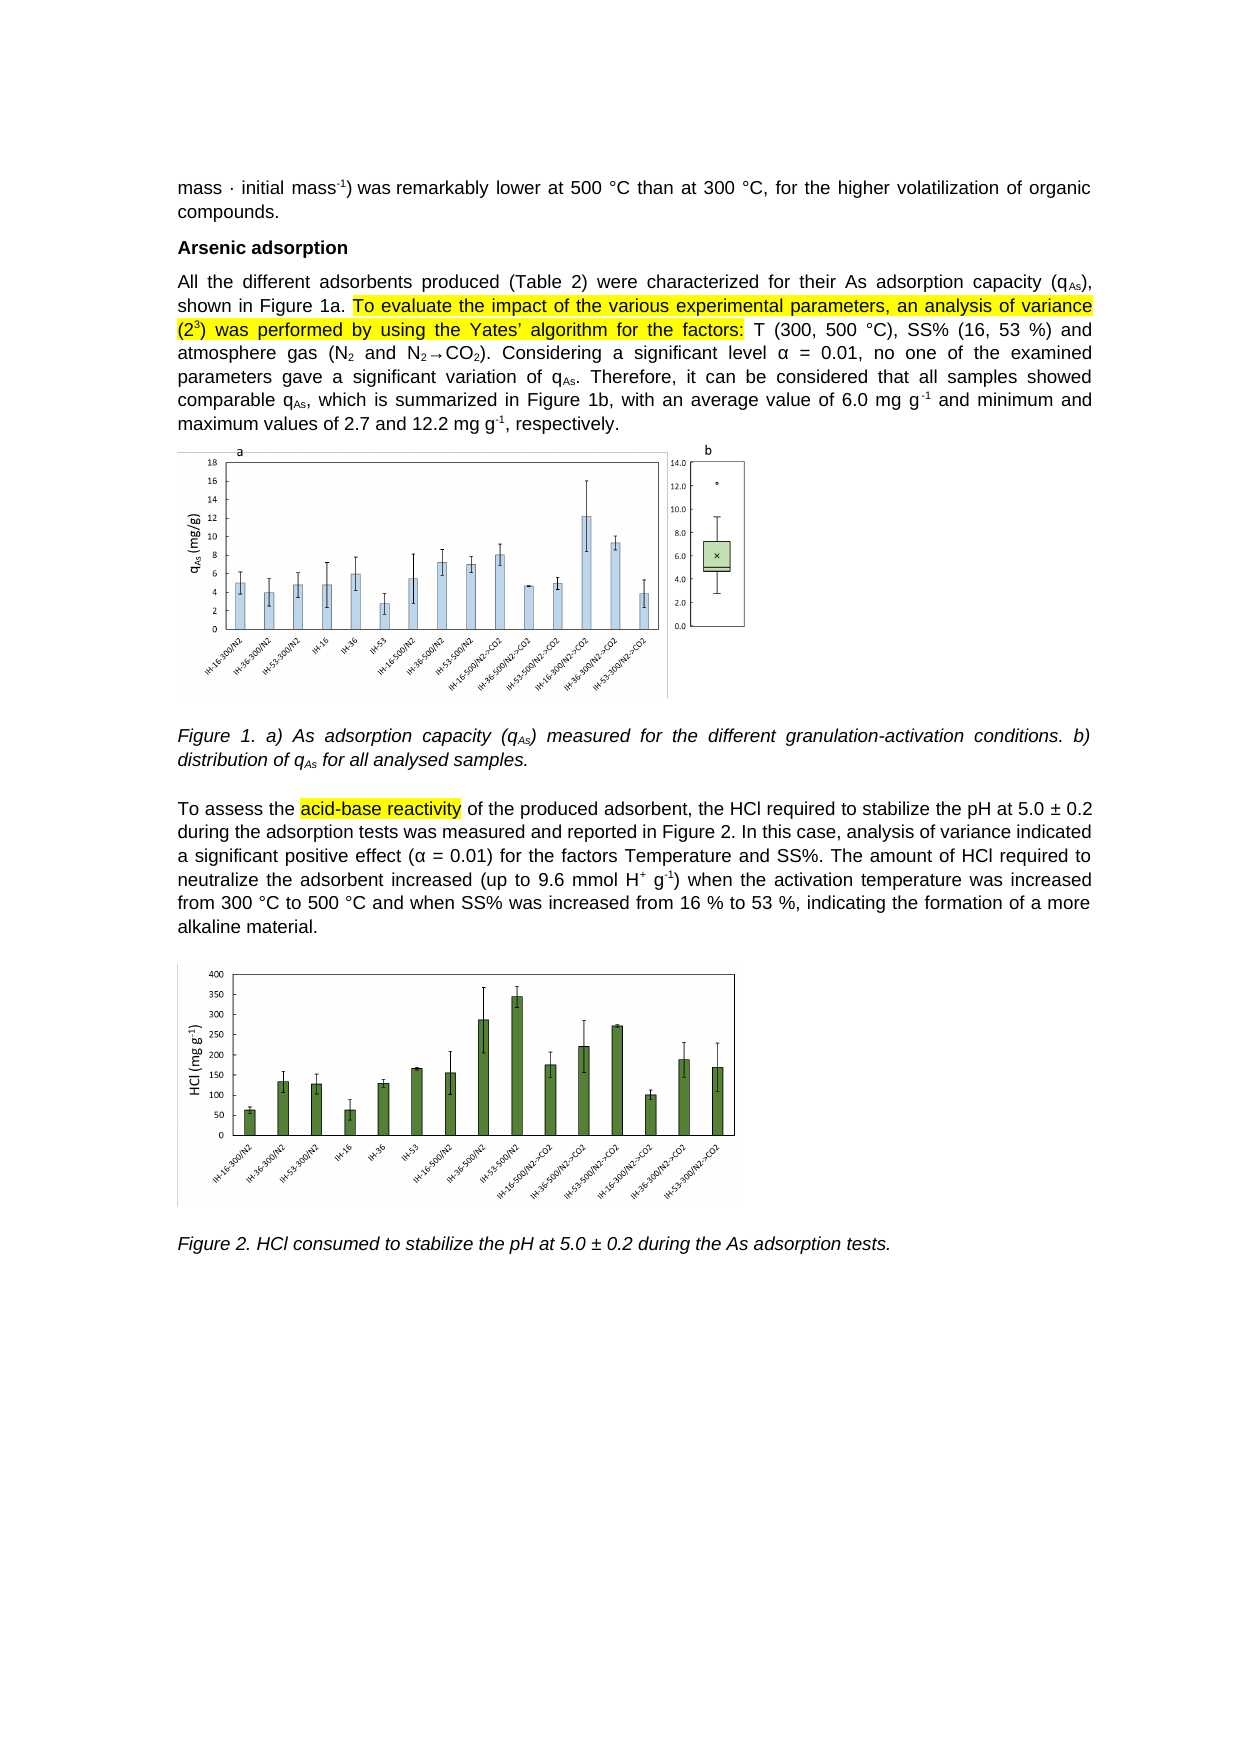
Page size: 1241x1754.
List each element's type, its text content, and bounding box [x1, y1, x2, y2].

text Figure 2. HCl consumed to stabilize the pH at 5.0 ± 0.2 during the As adsorption tests. [177, 1233, 1092, 1255]
text To assess the acid-base reactivity of the produced adsorbent, the HCl required to stabilize the pH at 5.0 ± 0.2 during the adsorption tests was measured and reported in Figure 2. In this case, analysis of variance indicated a significant positive effect (α = 0.01) for the factors Temperature and SS%. The amount of HCl required to neutralize the adsorbent increased (up to 9.6 mmol H+ g-1) when the activation temperature was increased from 300 °C to 500 °C and when SS% was increased from 16 % to 53 %, indicating the formation of a more alkaline material. [177, 797, 1092, 937]
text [177, 177, 1092, 222]
picture [177, 436, 749, 698]
text Figure 1. a) As adsorption capacity (qAs) measured for the different granulation-activation conditions. b) distribution of qAs for all analysed samples. [177, 725, 1092, 770]
text All the different adsorbents produced (Table 2) were characterized for their As adsorption capacity (qAs), shown in Figure 1a. To evaluate the impact of the various experimental parameters, an analysis of variance (23) was performed by using the Yates’ algorithm for the factors: T (300, 500 °C), SS% (16, 53 %) and atmosphere gas (N2 and N2→CO2). Considering a significant level α = 0.01, no one of the examined parameters gave a significant variation of qAs. Therefore, it can be considered that all samples showed comparable qAs, which is summarized in Figure 1b, with an average value of 6.0 mg g-1 and minimum and maximum values of 2.7 and 12.2 mg g-1, respectively. [177, 271, 1092, 434]
subtitle Arsenic adsorption [177, 237, 1092, 258]
picture [177, 964, 743, 1207]
